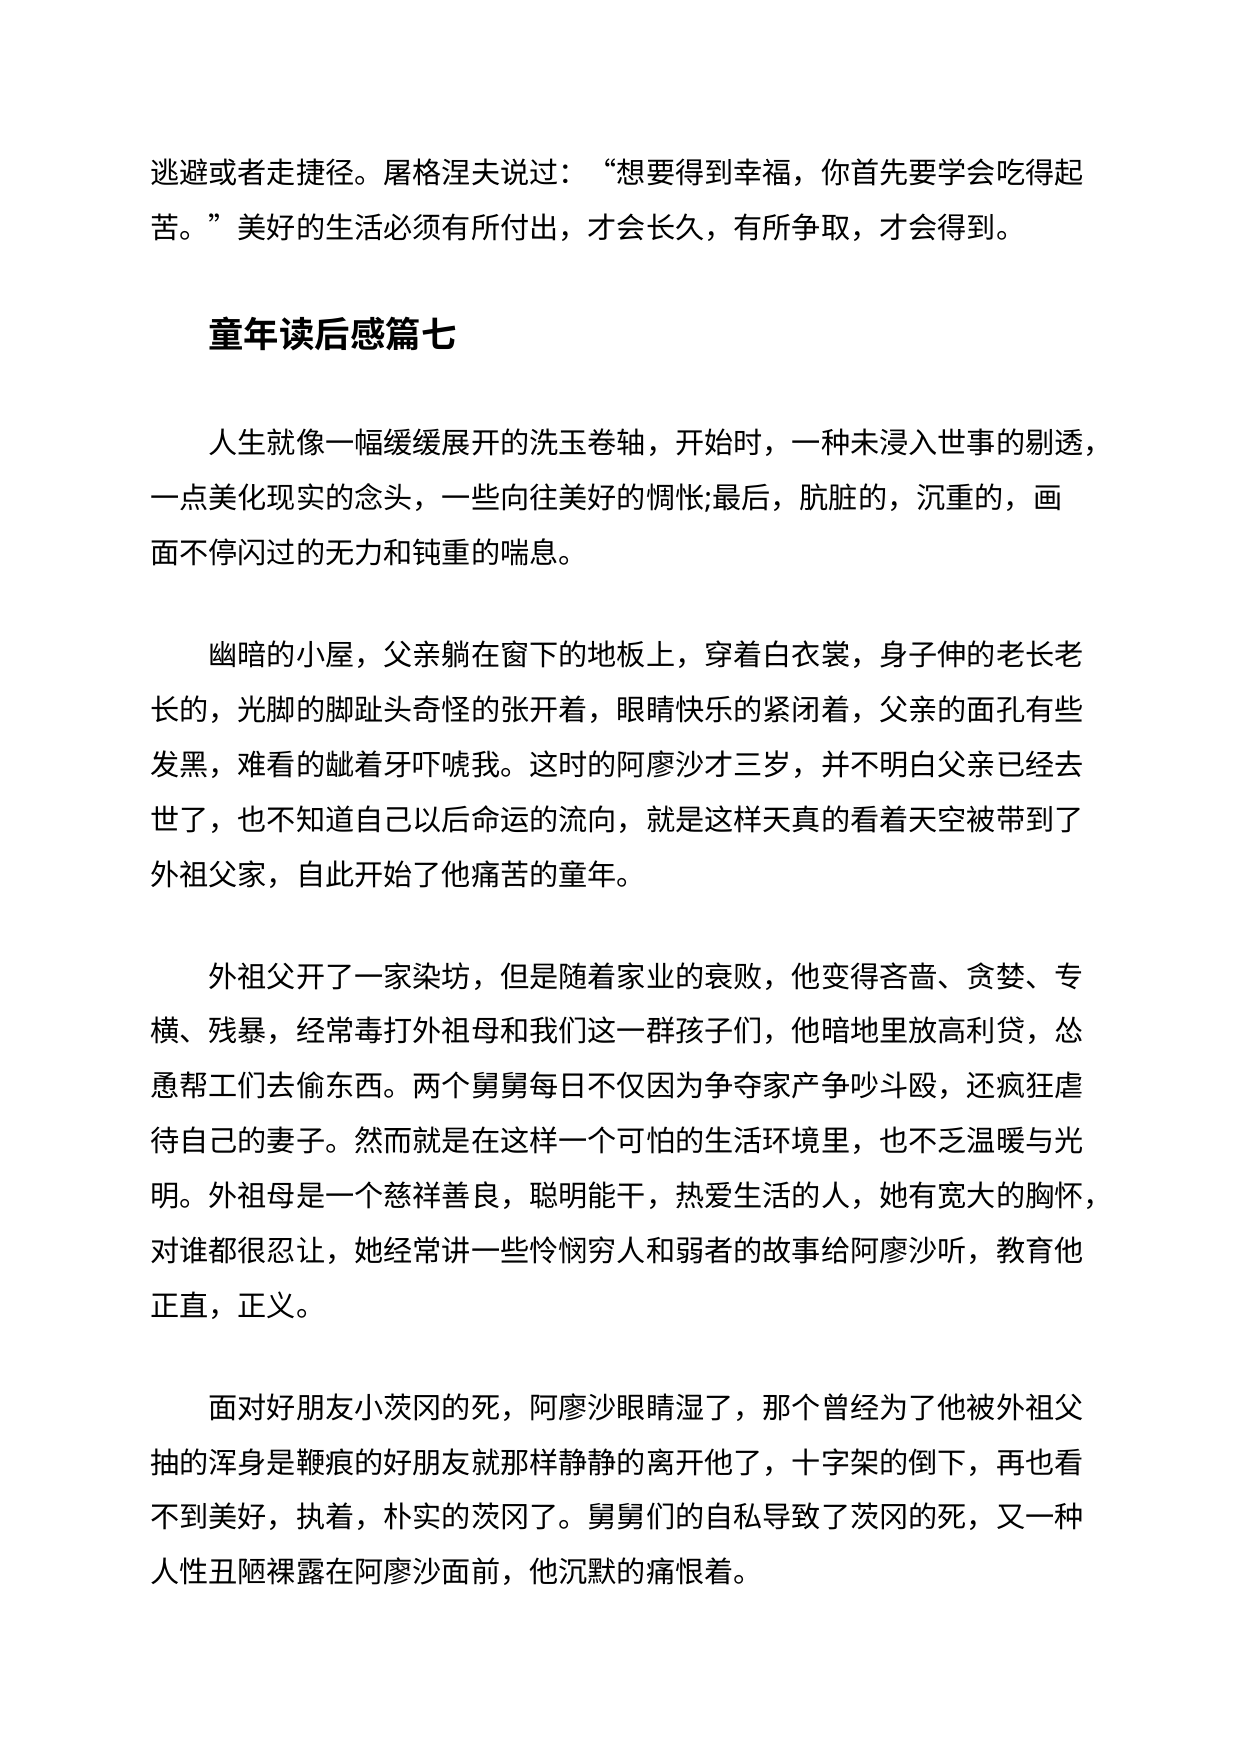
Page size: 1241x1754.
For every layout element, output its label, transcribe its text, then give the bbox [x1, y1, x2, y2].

text 面对好朋友小茨冈的死，阿廖沙眼睛湿了，那个曾经为了他被外祖父抽的浑身是鞭痕的好朋友就那样静静的离开他了，十字架的倒下，再也看不到美好，执着，朴实的茨冈了。舅舅们的自私导致了茨冈的死，又一种人性丑陋裸露在阿廖沙面前，他沉默的痛恨着。 [150, 1384, 1090, 1591]
text 人生就像一幅缓缓展开的洗玉卷轴，开始时，一种未浸入世事的剔透，一点美化现实的念头，一些向往美好的惆怅;最后，肮脏的，沉重的，画面不停闪过的无力和钝重的喘息。 [150, 420, 1090, 572]
text 外祖父开了一家染坊，但是随着家业的衰败，他变得吝啬、贪婪、专横、残暴，经常毒打外祖母和我们这一群孩子们，他暗地里放高利贷，怂恿帮工们去偷东西。两个舅舅每日不仅因为争夺家产争吵斗殴，还疯狂虐待自己的妻子。然而就是在这样一个可怕的生活环境里，也不乏温暖与光明。外祖母是一个慈祥善良，聪明能干，热爱生活的人，她有宽大的胸怀，对谁都很忍让，她经常讲一些怜悯穷人和弱者的故事给阿廖沙听，教育他正直，正义。 [150, 953, 1090, 1325]
text 幽暗的小屋，父亲躺在窗下的地板上，穿着白衣裳，身子伸的老长老长的，光脚的脚趾头奇怪的张开着，眼睛快乐的紧闭着，父亲的面孔有些发黑，难看的龇着牙吓唬我。这时的阿廖沙才三岁，并不明白父亲已经去世了，也不知道自己以后命运的流向，就是这样天真的看着天空被带到了外祖父家，自此开始了他痛苦的童年。 [150, 632, 1090, 894]
text 童年读后感篇七 [150, 307, 1090, 358]
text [150, 150, 1090, 247]
